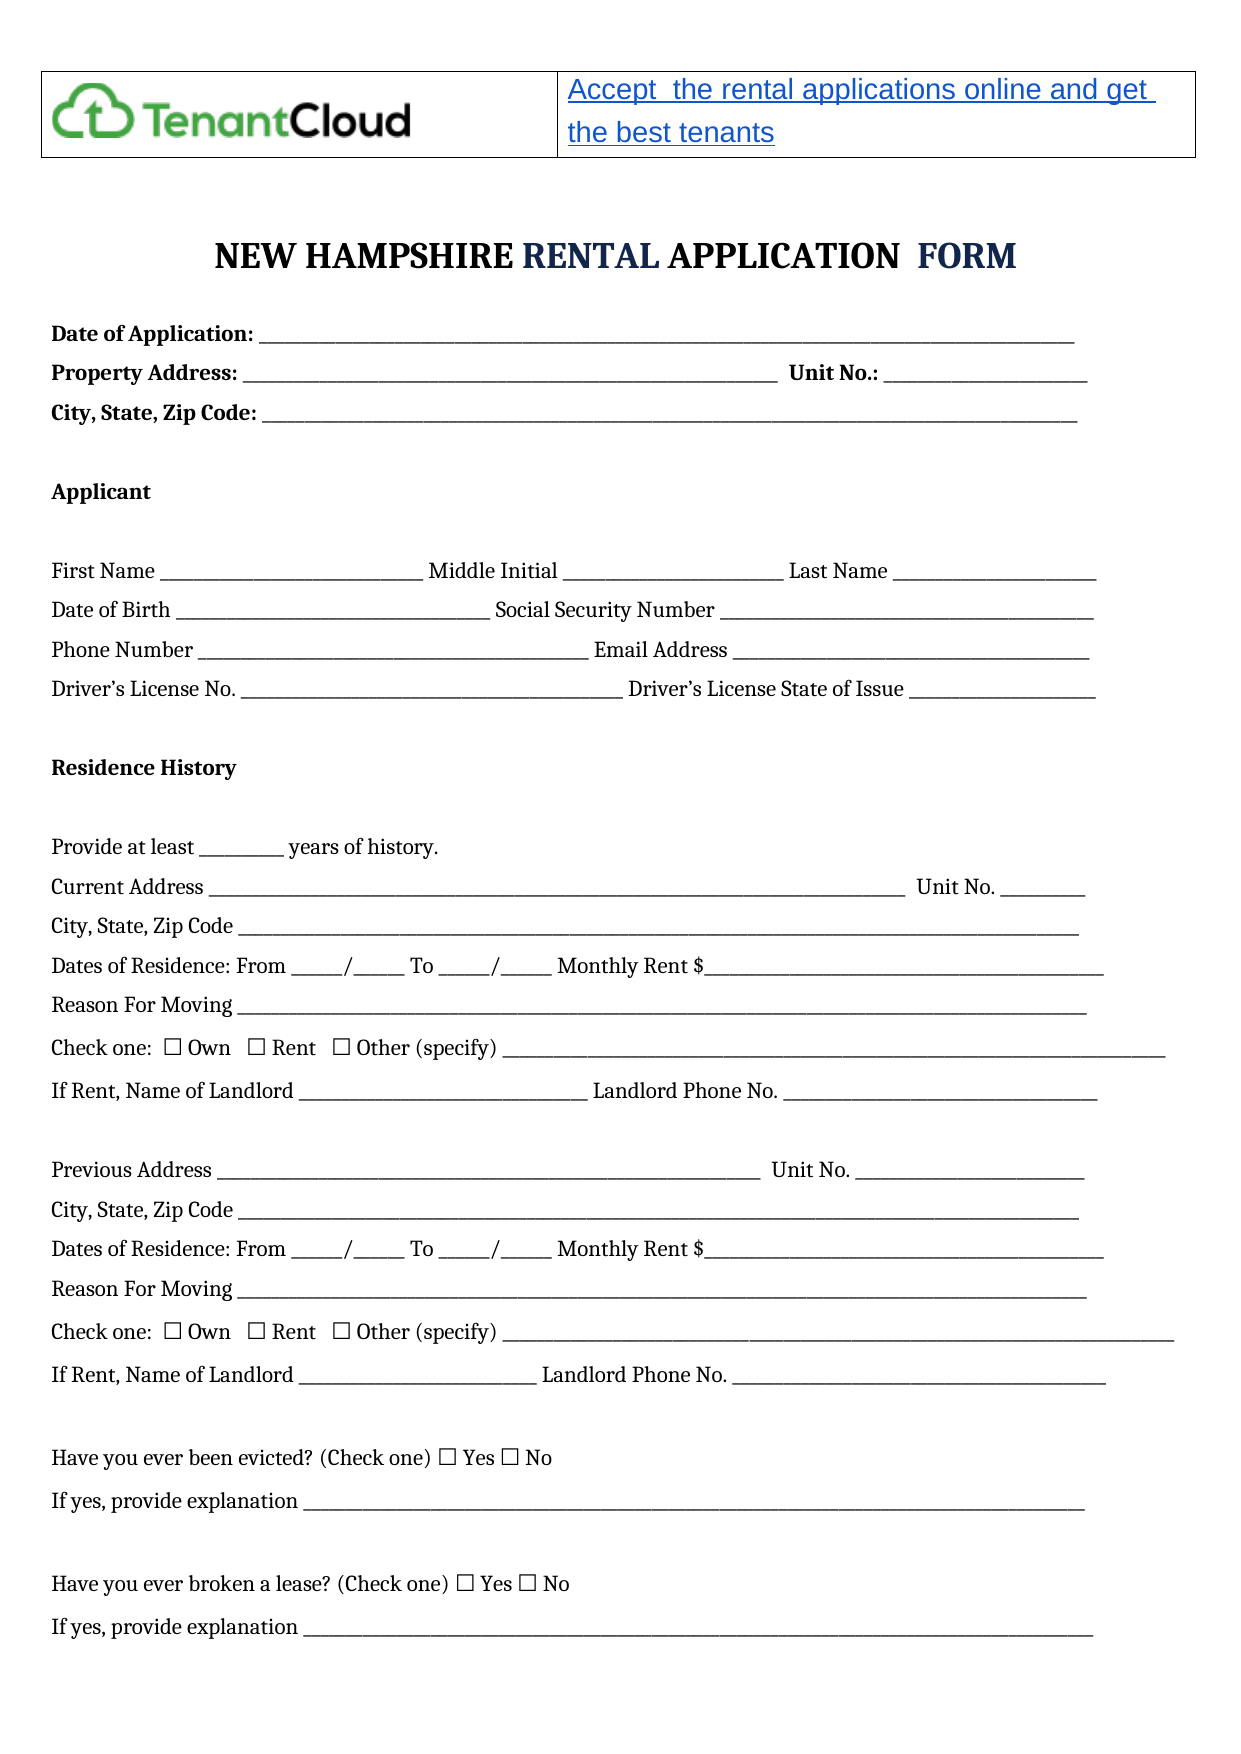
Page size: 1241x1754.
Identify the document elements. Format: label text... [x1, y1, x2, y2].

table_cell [40, 158, 1191, 1653]
picture [52, 83, 411, 138]
table_header Accept the rental applications online and get the best tenants [558, 72, 1195, 157]
table_header [42, 72, 557, 157]
